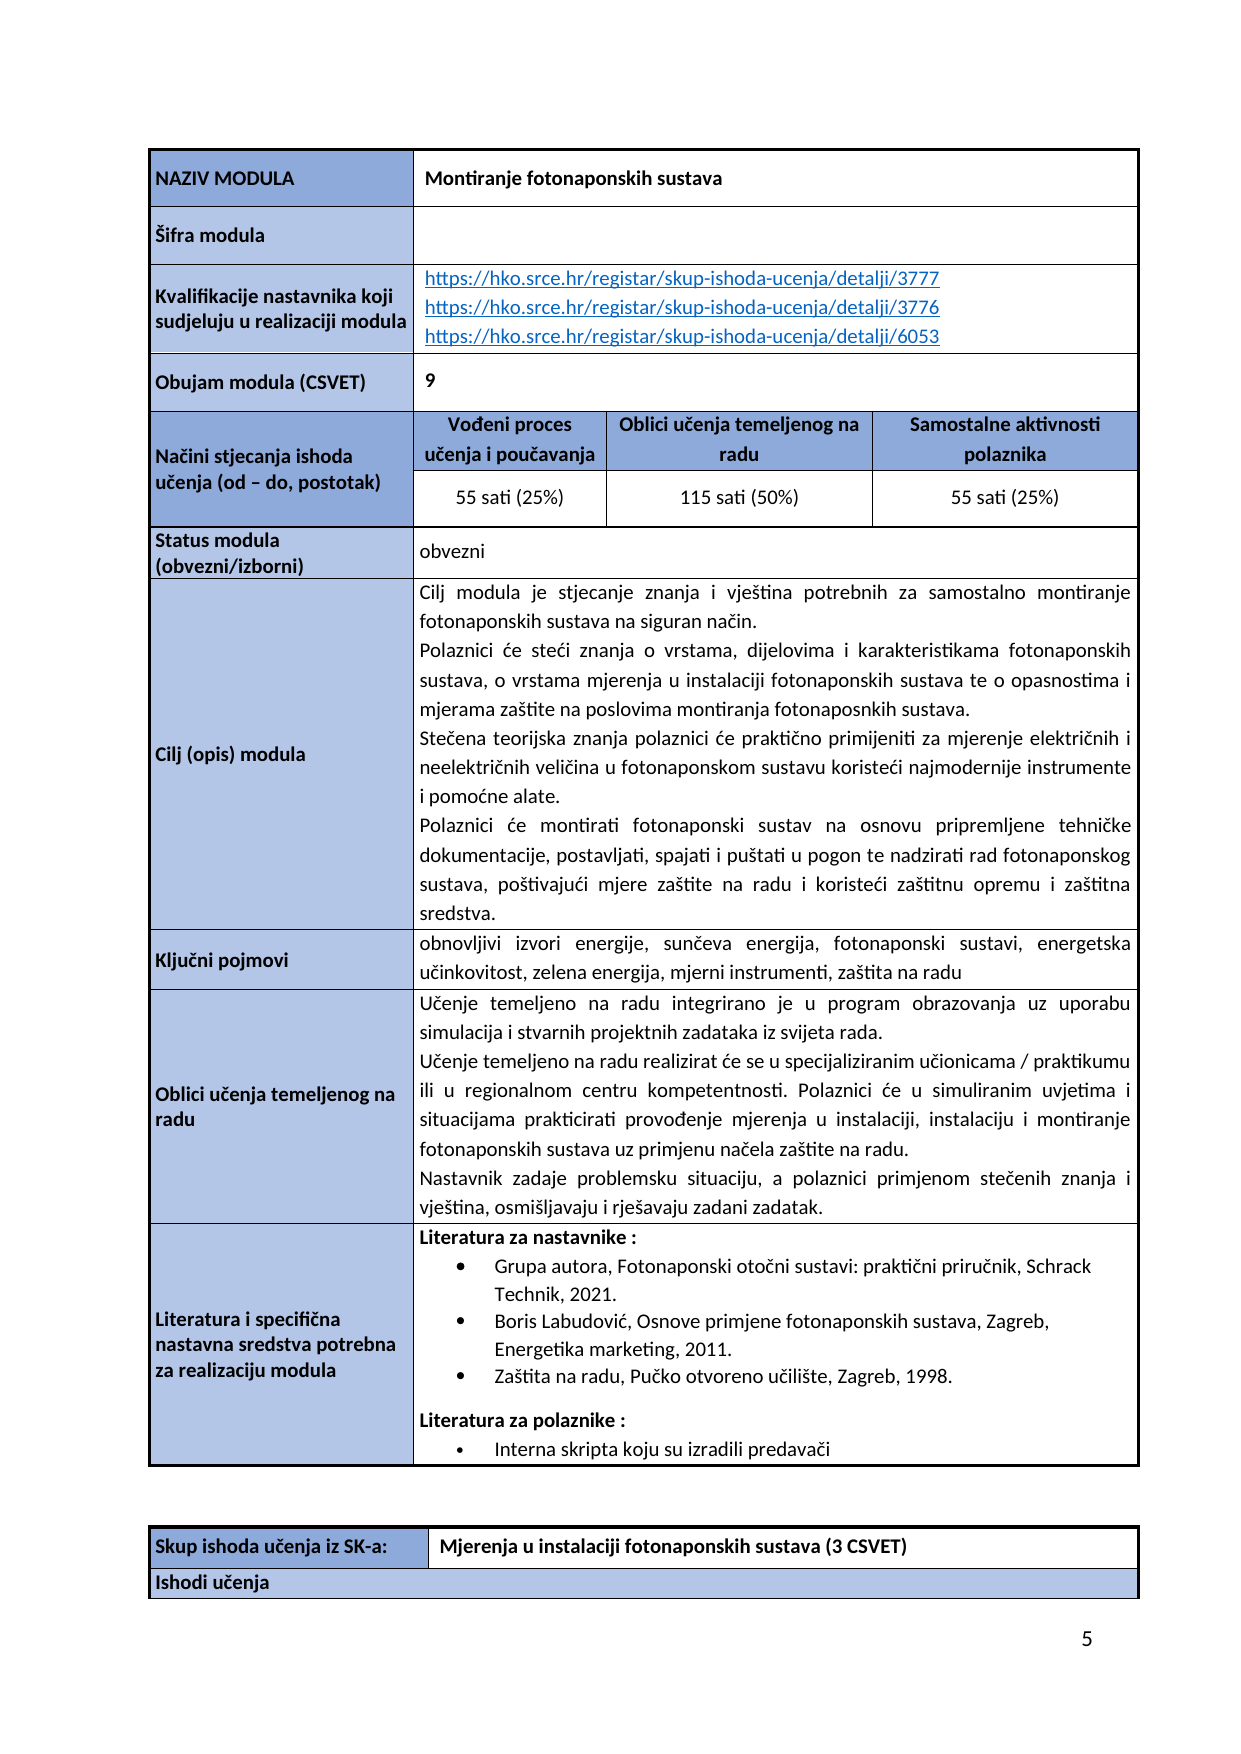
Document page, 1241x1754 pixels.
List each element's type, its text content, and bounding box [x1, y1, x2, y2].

table_header NAZIV MODULA [151, 151, 413, 206]
table_cell Načini stjecanja ishoda učenja (od – do, postotak) [151, 412, 413, 526]
table_cell obnovljivi izvori energije, sunčeva energija, fotonaponski sustavi, energetska učinkovitost, zelena energija, mjerni instrumenti, zaštita na radu [414, 930, 1137, 989]
table_cell Učenje temeljeno na radu integrirano je u program obrazovanja uz uporabu simulacija i stvarnih projektnih zadataka iz svijeta rada. Učenje temeljeno na radu realizirat će se u specijaliziranim učionicama / praktikumu ili u regionalnom centru kompetentnosti. Polaznici će u simuliranim uvjetima i situacijama prakticirati provođenje mjerenja u instalaciji, instalaciju i montiranje fotonaponskih sustava uz primjenu načela zaštite na radu. Nastavnik zadaje problemsku situaciju, a polaznici primjenom stečenih znanja i vještina, osmišljavaju i rješavaju zadani zadatak. [414, 990, 1137, 1223]
table_cell 9 [414, 354, 1137, 411]
table_cell Cilj modula je stjecanje znanja i vještina potrebnih za samostalno montiranje fotonaponskih sustava na siguran način. Polaznici će steći znanja o vrstama, dijelovima i karakteristikama fotonaponskih sustava, o vrstama mjerenja u instalaciji fotonaponskih sustava te o opasnostima i mjerama zaštite na poslovima montiranja fotonaposnkih sustava. Stečena teorijska znanja polaznici će praktično primijeniti za mjerenje električnih i neelektričnih veličina u fotonaponskom sustavu koristeći najmodernije instrumente i pomoćne alate. Polaznici će montirati fotonaponski sustav na osnovu pripremljene tehničke dokumentacije, postavljati, spajati i puštati u pogon te nadzirati rad fotonaponskog sustava, poštivajući mjere zaštite na radu i koristeći zaštitnu opremu i zaštitna sredstva. [414, 579, 1137, 929]
table_cell Obujam modula (CSVET) [151, 354, 413, 411]
table_cell https://hko.srce.hr/registar/skup-ishoda-ucenja/detalji/3777 https://hko.srce.hr/registar/skup-ishoda-ucenja/detalji/3776 https://hko.srce.hr/registar/skup-ishoda-ucenja/detalji/6053 [414, 265, 1137, 352]
table_cell Šifra modula [151, 207, 413, 264]
table_cell Oblici učenja temeljenog na radu [151, 990, 413, 1223]
table_cell Literatura i specifična nastavna sredstva potrebna za realizaciju modula [151, 1224, 413, 1464]
table_header Montiranje fotonaponskih sustava [414, 151, 1137, 206]
table_cell Literatura za nastavnike : Grupa autora, Fotonaponski otočni sustavi: praktični priručnik, Schrack Technik, 2021. Boris Labudović, Osnove primjene fotonaponskih sustava, Zagreb, Energetika marketing, 2011. Zaštita na radu, Pučko otvoreno učilište, Zagreb, 1998. Literatura za polaznike : Interna skripta koju su izradili predavači [414, 1224, 1137, 1464]
table_cell [414, 207, 1137, 264]
table_cell 55 sati (25%) [873, 471, 1137, 526]
table_cell Oblici učenja temeljenog na radu [607, 412, 872, 470]
table_cell Kvalifikacije nastavnika koji sudjeluju u realizaciji modula [151, 265, 413, 352]
table_header Mjerenja u instalaciji fotonaponskih sustava (3 CSVET) [429, 1529, 1137, 1568]
table_cell 115 sati (50%) [607, 471, 872, 526]
table_cell Ključni pojmovi [151, 930, 413, 989]
table_cell Vođeni proces učenja i poučavanja [414, 412, 606, 470]
table_cell Cilj (opis) modula [151, 579, 413, 929]
table_cell Samostalne aktivnosti polaznika [873, 412, 1137, 470]
table_cell Status modula (obvezni/izborni) [151, 528, 413, 578]
table_cell Ishodi učenja [151, 1569, 1137, 1598]
table_cell obvezni [414, 528, 1137, 578]
table_cell 55 sati (25%) [414, 471, 606, 526]
table_header Skup ishoda učenja iz SK-a: [151, 1529, 428, 1568]
